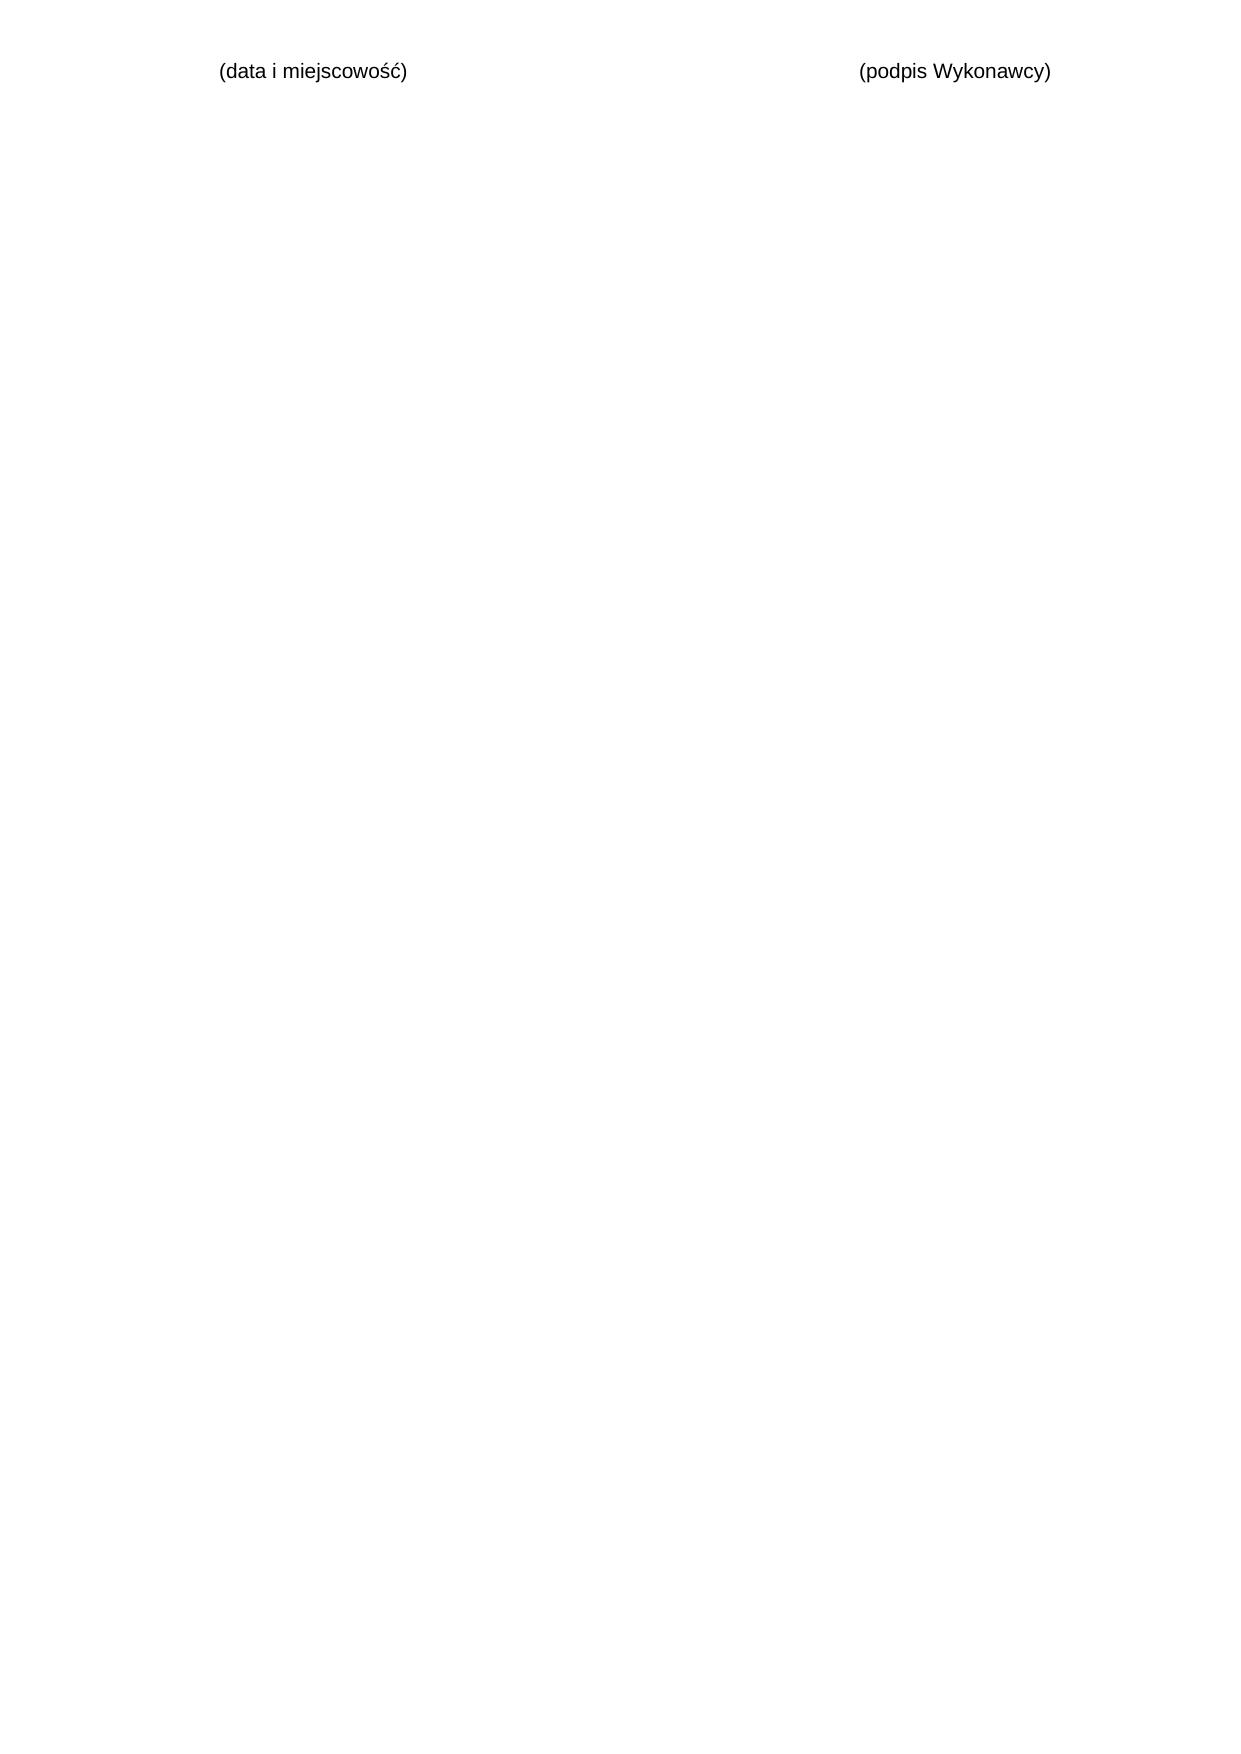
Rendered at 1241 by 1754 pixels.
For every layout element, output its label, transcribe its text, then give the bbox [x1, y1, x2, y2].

text (data i miejscowość) (podpis Wykonawcy) [177, 59, 1092, 83]
